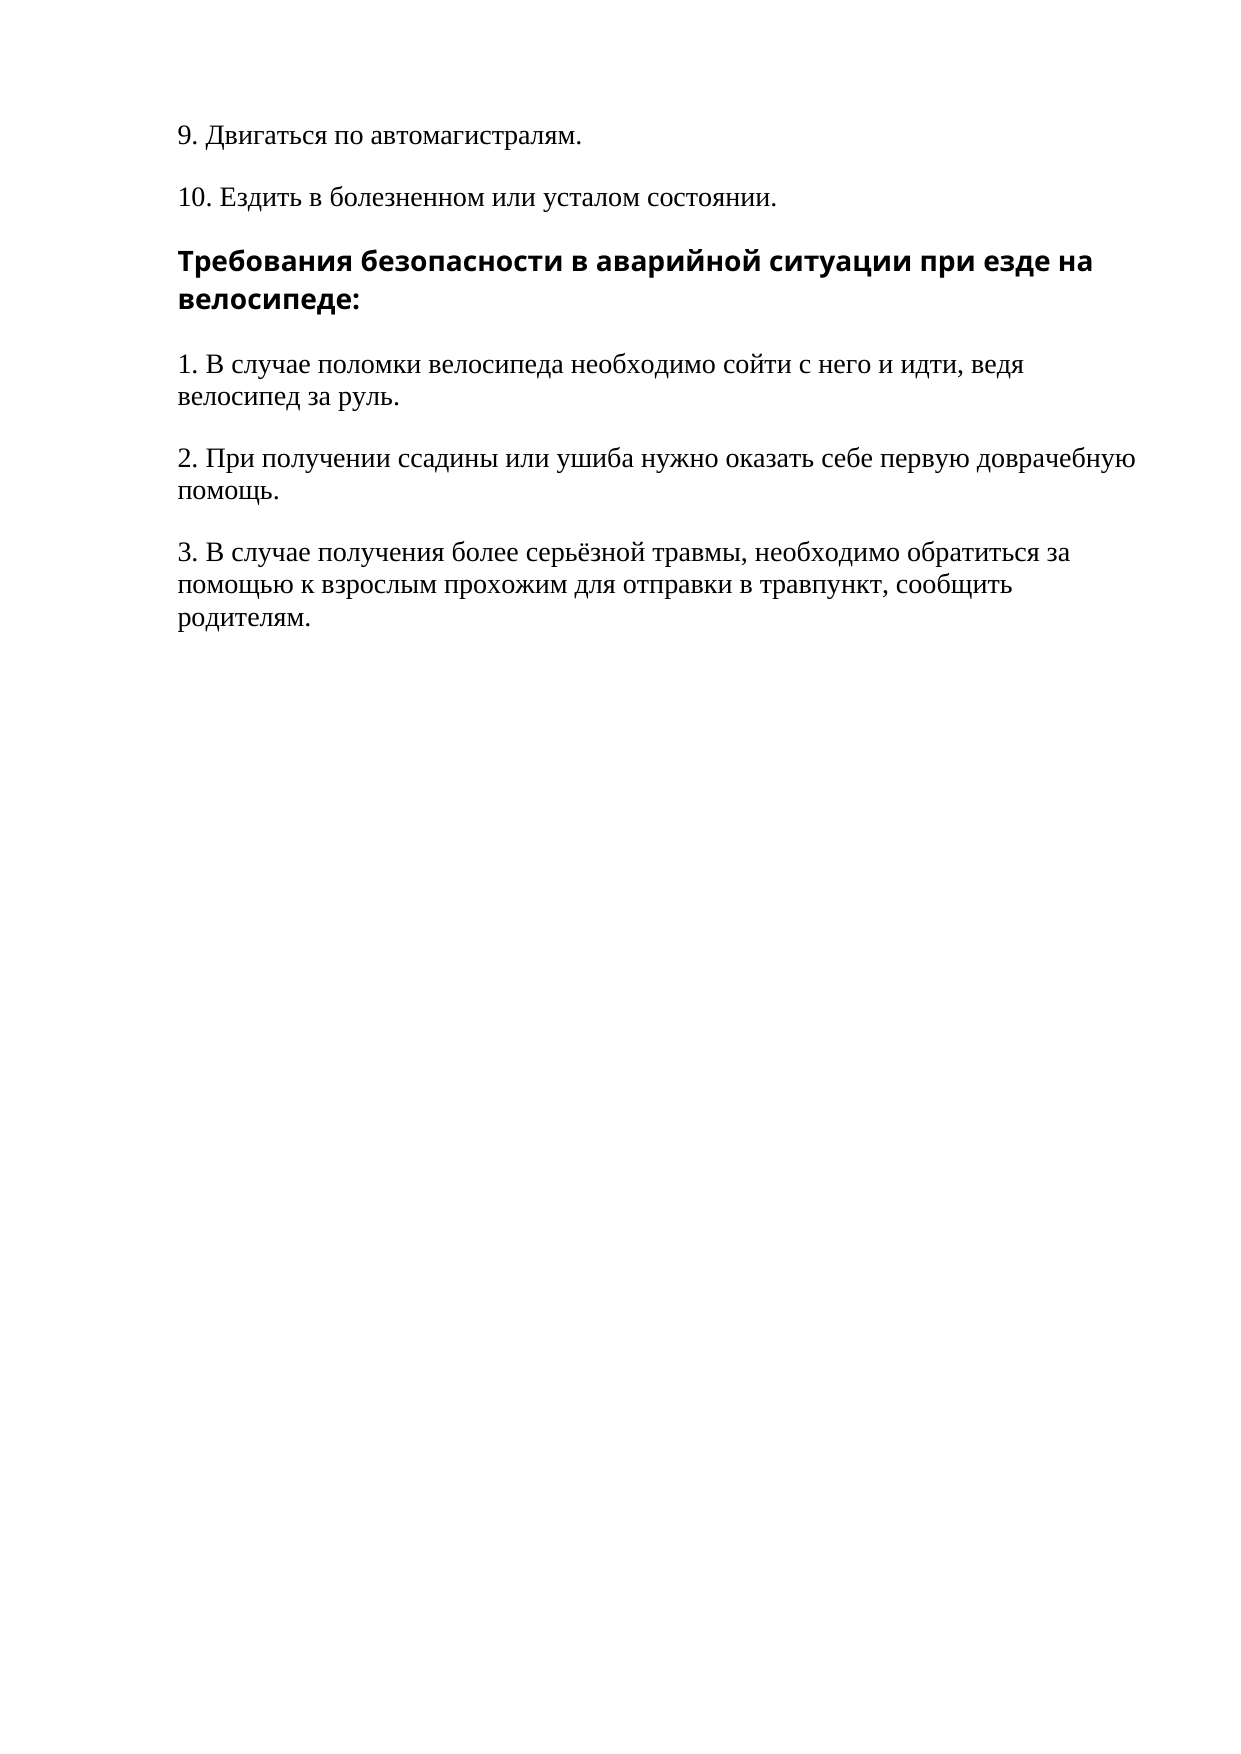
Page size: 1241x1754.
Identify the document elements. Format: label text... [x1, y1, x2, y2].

text 1. В случае поломки велосипеда необходимо сойти с него и идти, ведя велосипед за руль. [177, 347, 1152, 412]
text 9. Двигаться по автомагистралям. [177, 118, 1152, 151]
text 3. В случае получения более серьёзной травмы, необходимо обратиться за помощью к взрослым прохожим для отправки в травпункт, сообщить родителям. [177, 535, 1152, 632]
text 10. Ездить в болезненном или усталом состоянии. [177, 180, 1152, 212]
text 2. При получении ссадины или ушиба нужно оказать себе первую доврачебную помощь. [177, 441, 1152, 506]
text Требования безопасности в аварийной ситуации при езде на велосипеде: [177, 241, 1152, 318]
